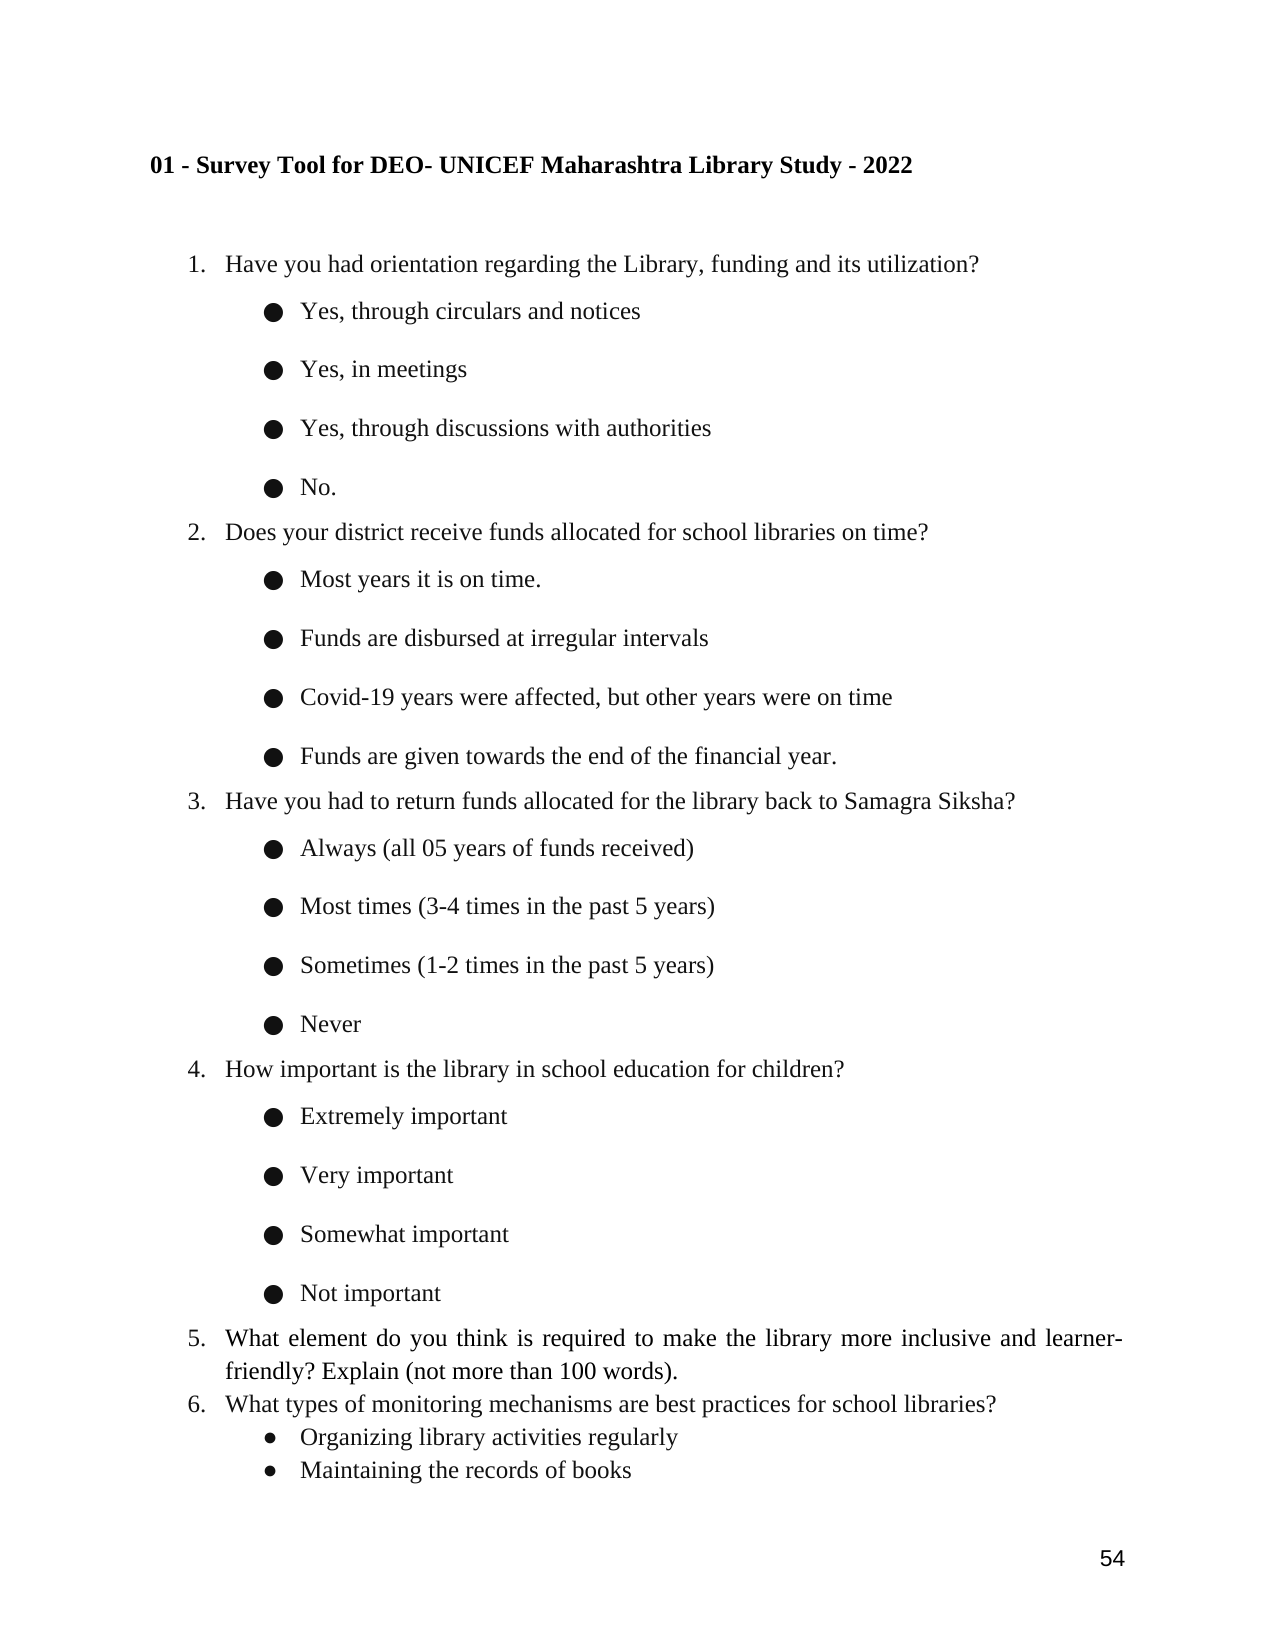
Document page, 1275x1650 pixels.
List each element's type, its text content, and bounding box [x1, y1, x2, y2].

list Most times (3-4 times in the past 5 years) [262, 878, 1125, 929]
list Covid-19 years were affected, but other years were on time [262, 668, 1125, 719]
list No. [262, 459, 1125, 510]
list What types of monitoring mechanisms are best practices for school libraries? [187, 1389, 1125, 1418]
list Very important [262, 1146, 1125, 1197]
list Not important [262, 1264, 1125, 1315]
list How important is the library in school education for children? [187, 1054, 1125, 1083]
list Organizing library activities regularly [262, 1422, 1125, 1451]
list Yes, through circulars and notices [262, 282, 1125, 333]
list Somewhat important [262, 1205, 1125, 1256]
list Funds are given towards the end of the financial year. [262, 727, 1125, 778]
text 01 - Survey Tool for DEO- UNICEF Maharashtra Library Study - 2022 [150, 150, 1125, 179]
list Extremely important [262, 1087, 1125, 1139]
list Yes, in meetings [262, 341, 1125, 392]
list Yes, through discussions with authorities [262, 400, 1125, 451]
list Always (all 05 years of funds received) [262, 819, 1125, 870]
list Does your district receive funds allocated for school libraries on time? [187, 517, 1125, 546]
list Funds are disbursed at irregular intervals [262, 609, 1125, 661]
list What element do you think is required to make the library more inclusive and learner-friendly? Explain (not more than 100 words). [187, 1323, 1125, 1384]
list Have you had to return funds allocated for the library back to Samagra Siksha? [187, 786, 1125, 815]
list Most years it is on time. [262, 551, 1125, 602]
list Sometimes (1-2 times in the past 5 years) [262, 937, 1125, 988]
list Maintaining the records of books [262, 1455, 1125, 1484]
list Never [262, 996, 1125, 1047]
list Have you had orientation regarding the Library, funding and its utilization? [187, 249, 1125, 278]
